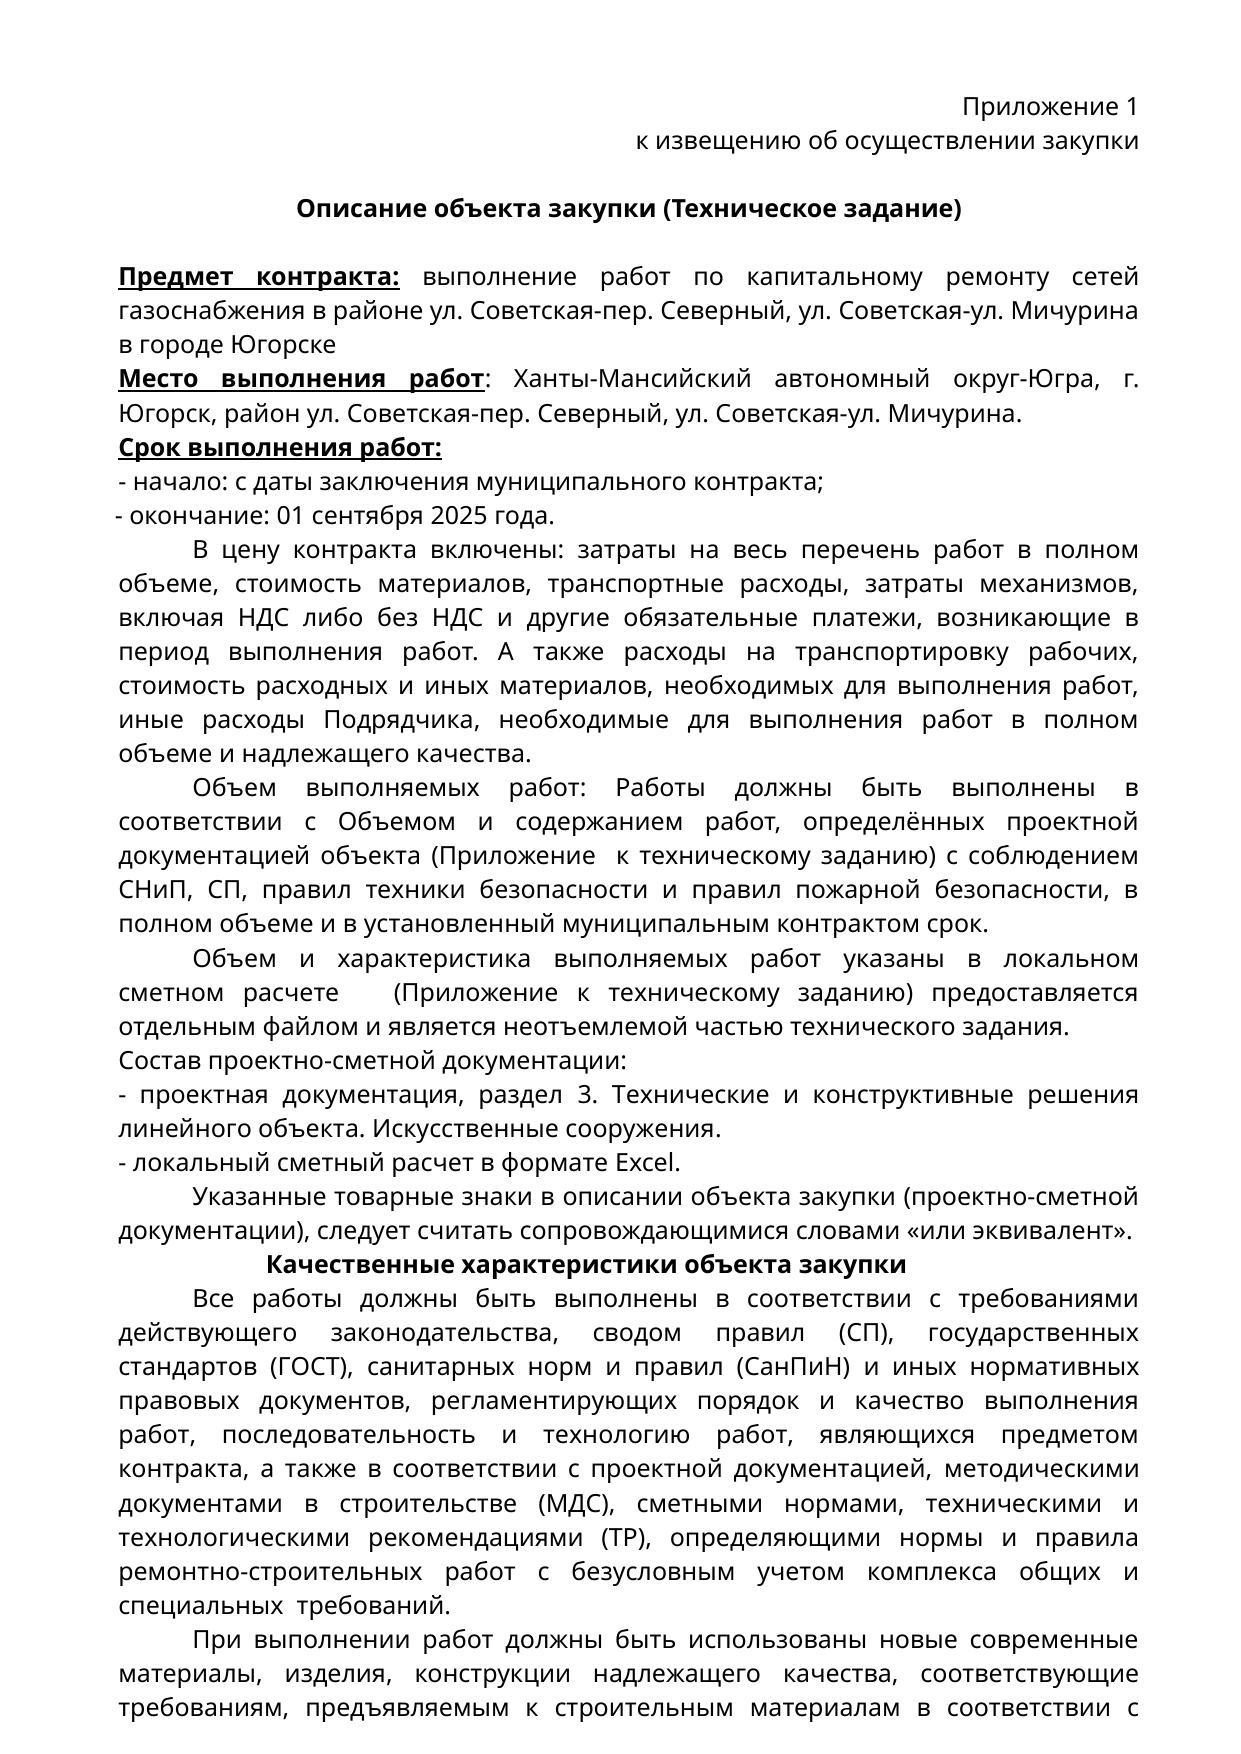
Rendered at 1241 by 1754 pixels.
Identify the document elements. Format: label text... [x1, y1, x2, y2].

text В цену контракта включены: затраты на весь перечень работ в полном объеме, стоимость материалов, транспортные расходы, затраты механизмов, включая НДС либо без НДС и другие обязательные платежи, возникающие в период выполнения работ. А также расходы на транспортировку рабочих, стоимость расходных и иных материалов, необходимых для выполнения работ, иные расходы Подрядчика, необходимые для выполнения работ в полном объеме и надлежащего качества. [118, 531, 1140, 770]
text Указанные товарные знаки в описании объекта закупки (проектно-сметной документации), следует считать сопровождающимися словами «или эквивалент». [118, 1179, 1140, 1247]
text Качественные характеристики объекта закупки [118, 1247, 1140, 1281]
text Объем и характеристика выполняемых работ указаны в локальном сметном расчете (Приложение к техническому заданию) предоставляется отдельным файлом и является неотъемлемой частью технического задания. [118, 940, 1140, 1042]
text - окончание: 01 сентября 2025 года. [114, 497, 1140, 531]
text Состав проектно-сметной документации: [118, 1042, 1140, 1076]
text к извещению об осуществлении закупки [118, 123, 1140, 157]
text Срок выполнения работ: [118, 429, 1140, 463]
text - проектная документация, раздел 3. Технические и конструктивные решения линейного объекта. Искусственные сооружения. [118, 1076, 1140, 1144]
text Объем выполняемых работ: Работы должны быть выполнены в соответствии с Объемом и содержанием работ, определённых проектной документацией объекта (Приложение к техническому заданию) с соблюдением СНиП, СП, правил техники безопасности и правил пожарной безопасности, в полном объеме и в установленный муниципальным контрактом срок. [118, 770, 1140, 940]
text Все работы должны быть выполнены в соответствии с требованиями действующего законодательства, сводом правил (СП), государственных стандартов (ГОСТ), санитарных норм и правил (СанПиН) и иных нормативных правовых документов, регламентирующих порядок и качество выполнения работ, последовательность и технологию работ, являющихся предметом контракта, а также в соответствии с проектной документацией, методическими документами в строительстве (МДС), сметными нормами, техническими и технологическими рекомендациями (ТР), определяющими нормы и правила ремонтно-строительных работ с безусловным учетом комплекса общих и специальных требований. [118, 1281, 1140, 1621]
text Место выполнения работ: Ханты-Мансийский автономный округ-Югра, г. Югорск, район ул. Советская-пер. Северный, ул. Советская-ул. Мичурина. [118, 361, 1140, 429]
text - локальный сметный расчет в формате Excel. [118, 1144, 1140, 1179]
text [118, 1621, 1140, 1724]
text Описание объекта закупки (Техническое задание) [118, 191, 1140, 225]
text Предмет контракта: выполнение работ по капитальному ремонту сетей газоснабжения в районе ул. Советская-пер. Северный, ул. Советская-ул. Мичурина в городе Югорске [118, 259, 1140, 361]
text - начало: с даты заключения муниципального контракта; [118, 463, 1140, 497]
text Приложение 1 [118, 89, 1140, 123]
